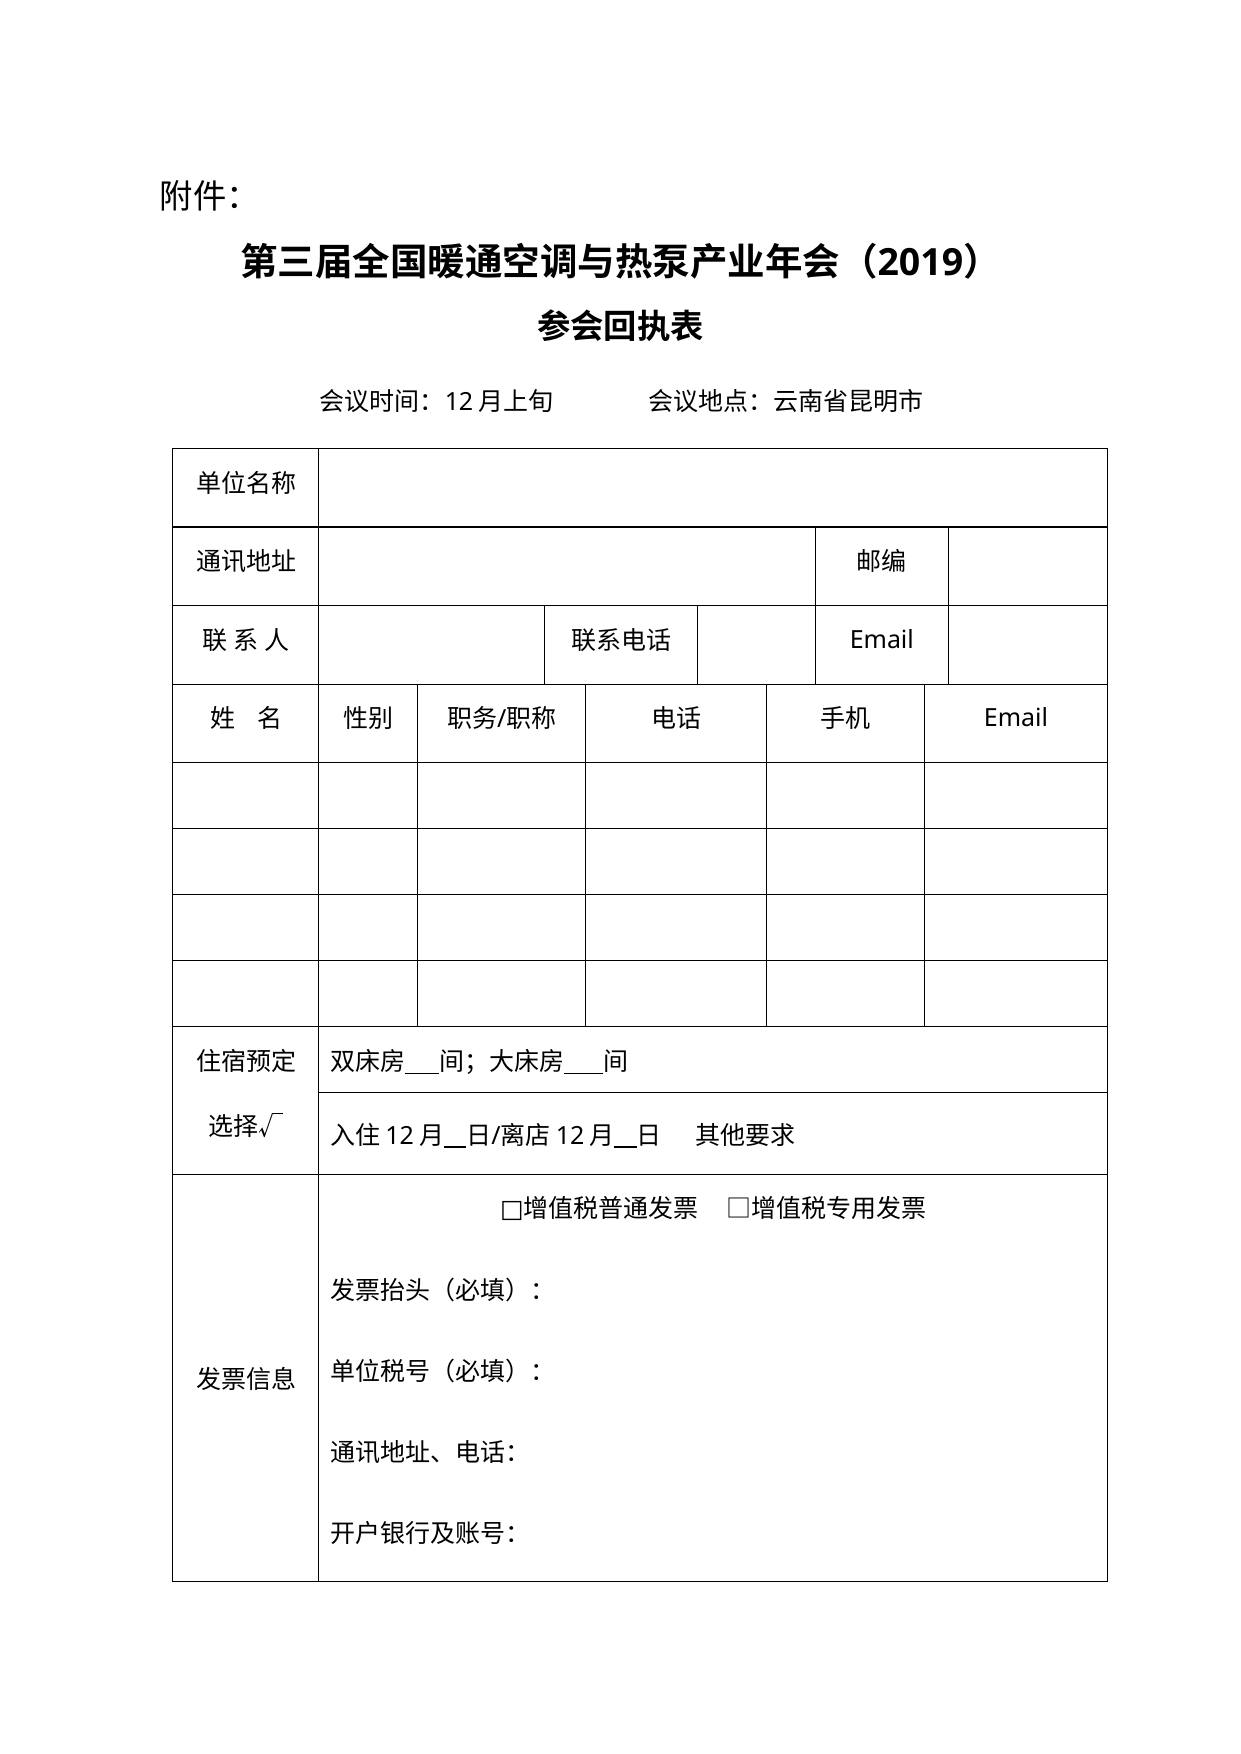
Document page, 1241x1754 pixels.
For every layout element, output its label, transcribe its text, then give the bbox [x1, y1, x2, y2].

text 附件： [159, 162, 1081, 227]
table_cell [173, 829, 318, 894]
table_cell 手机 [767, 685, 924, 762]
table_cell 通讯地址 [173, 528, 318, 605]
table_cell 双床房 间；大床房 间 [319, 1027, 1107, 1092]
table_cell [418, 895, 585, 960]
table_cell [586, 829, 766, 894]
table_cell [319, 829, 417, 894]
table_cell 发票信息 [173, 1175, 318, 1581]
table_cell 姓 名 [173, 685, 318, 762]
table_cell [173, 961, 318, 1026]
table_cell [949, 528, 1107, 605]
table_cell [767, 895, 924, 960]
table_cell 住宿预定选择√ [173, 1027, 318, 1173]
table_cell [767, 829, 924, 894]
table_cell [586, 763, 766, 828]
table_cell [418, 829, 585, 894]
table_cell 联系电话 [545, 606, 697, 683]
table_cell □增值税普通发票 □增值税专用发票 发票抬头（必填）： 单位税号（必填）： 通讯地址、电话： 开户银行及账号： [319, 1175, 1107, 1581]
text 会议时间：12月上旬 会议地点：云南省昆明市 [159, 367, 1083, 432]
table_cell [925, 895, 1107, 960]
table_header 单位名称 [173, 449, 318, 526]
table_cell [586, 895, 766, 960]
table_cell [925, 763, 1107, 828]
table_cell Email [925, 685, 1107, 762]
table_cell [925, 961, 1107, 1026]
table_cell [319, 528, 815, 605]
table_cell [418, 961, 585, 1026]
table_cell 性别 [319, 685, 417, 762]
text 第三届全国暖通空调与热泵产业年会（2019） [159, 227, 1081, 292]
table_cell [767, 961, 924, 1026]
table_cell [173, 763, 318, 828]
table_cell [949, 606, 1107, 683]
table_cell [319, 606, 544, 683]
table_cell 电话 [586, 685, 766, 762]
table_cell 邮编 [816, 528, 948, 605]
table_header [319, 449, 1107, 526]
table_cell [319, 961, 417, 1026]
table_cell [767, 763, 924, 828]
table_cell 职务/职称 [418, 685, 585, 762]
table_cell [586, 961, 766, 1026]
text 参会回执表 [159, 292, 1081, 357]
table_cell [319, 763, 417, 828]
table_cell [418, 763, 585, 828]
table_cell [698, 606, 815, 683]
table_cell 联 系 人 [173, 606, 318, 683]
table_cell 入住12月 日/离店12月 日 其他要求 [319, 1093, 1107, 1173]
table_cell [925, 829, 1107, 894]
table_cell [319, 895, 417, 960]
table_cell Email [816, 606, 948, 683]
table_cell [173, 895, 318, 960]
